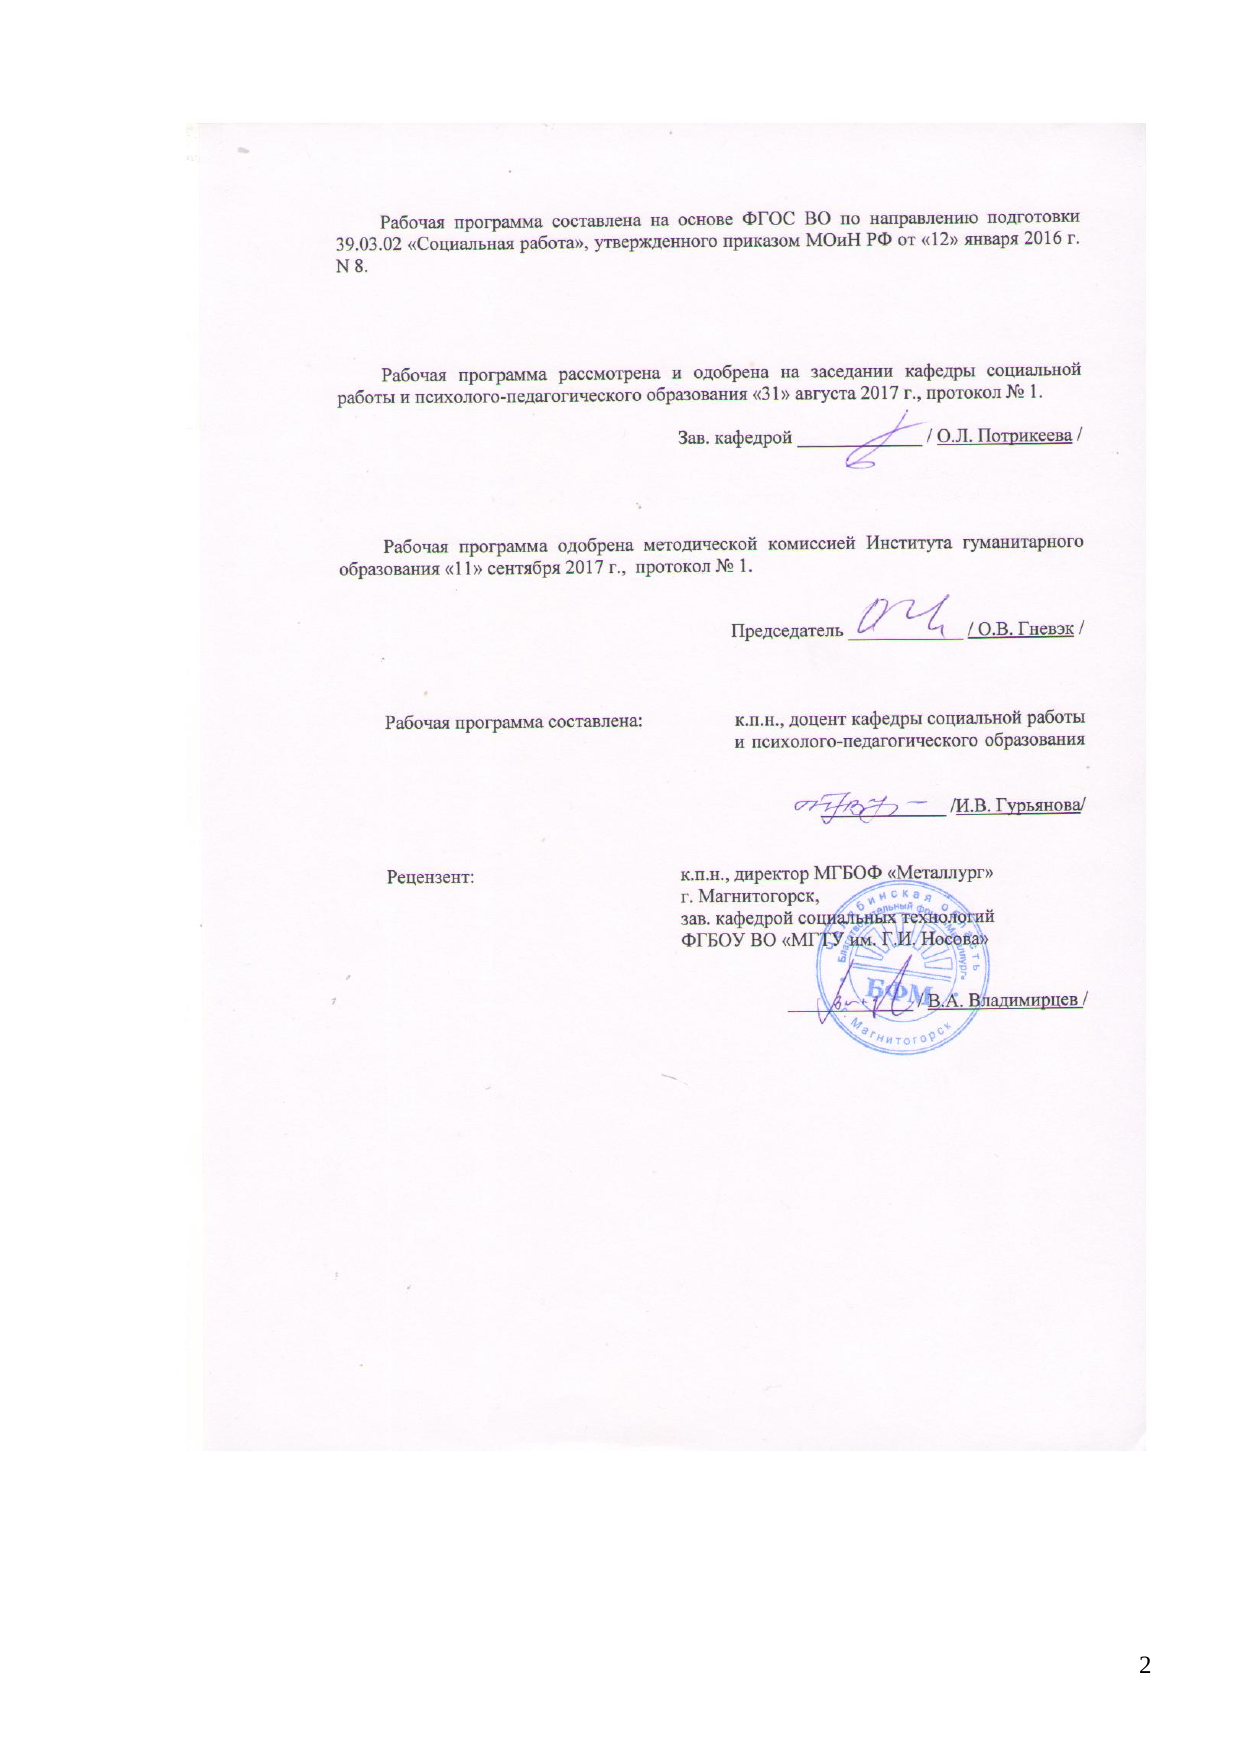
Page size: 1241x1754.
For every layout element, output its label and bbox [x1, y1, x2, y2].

picture [177, 118, 1152, 1455]
